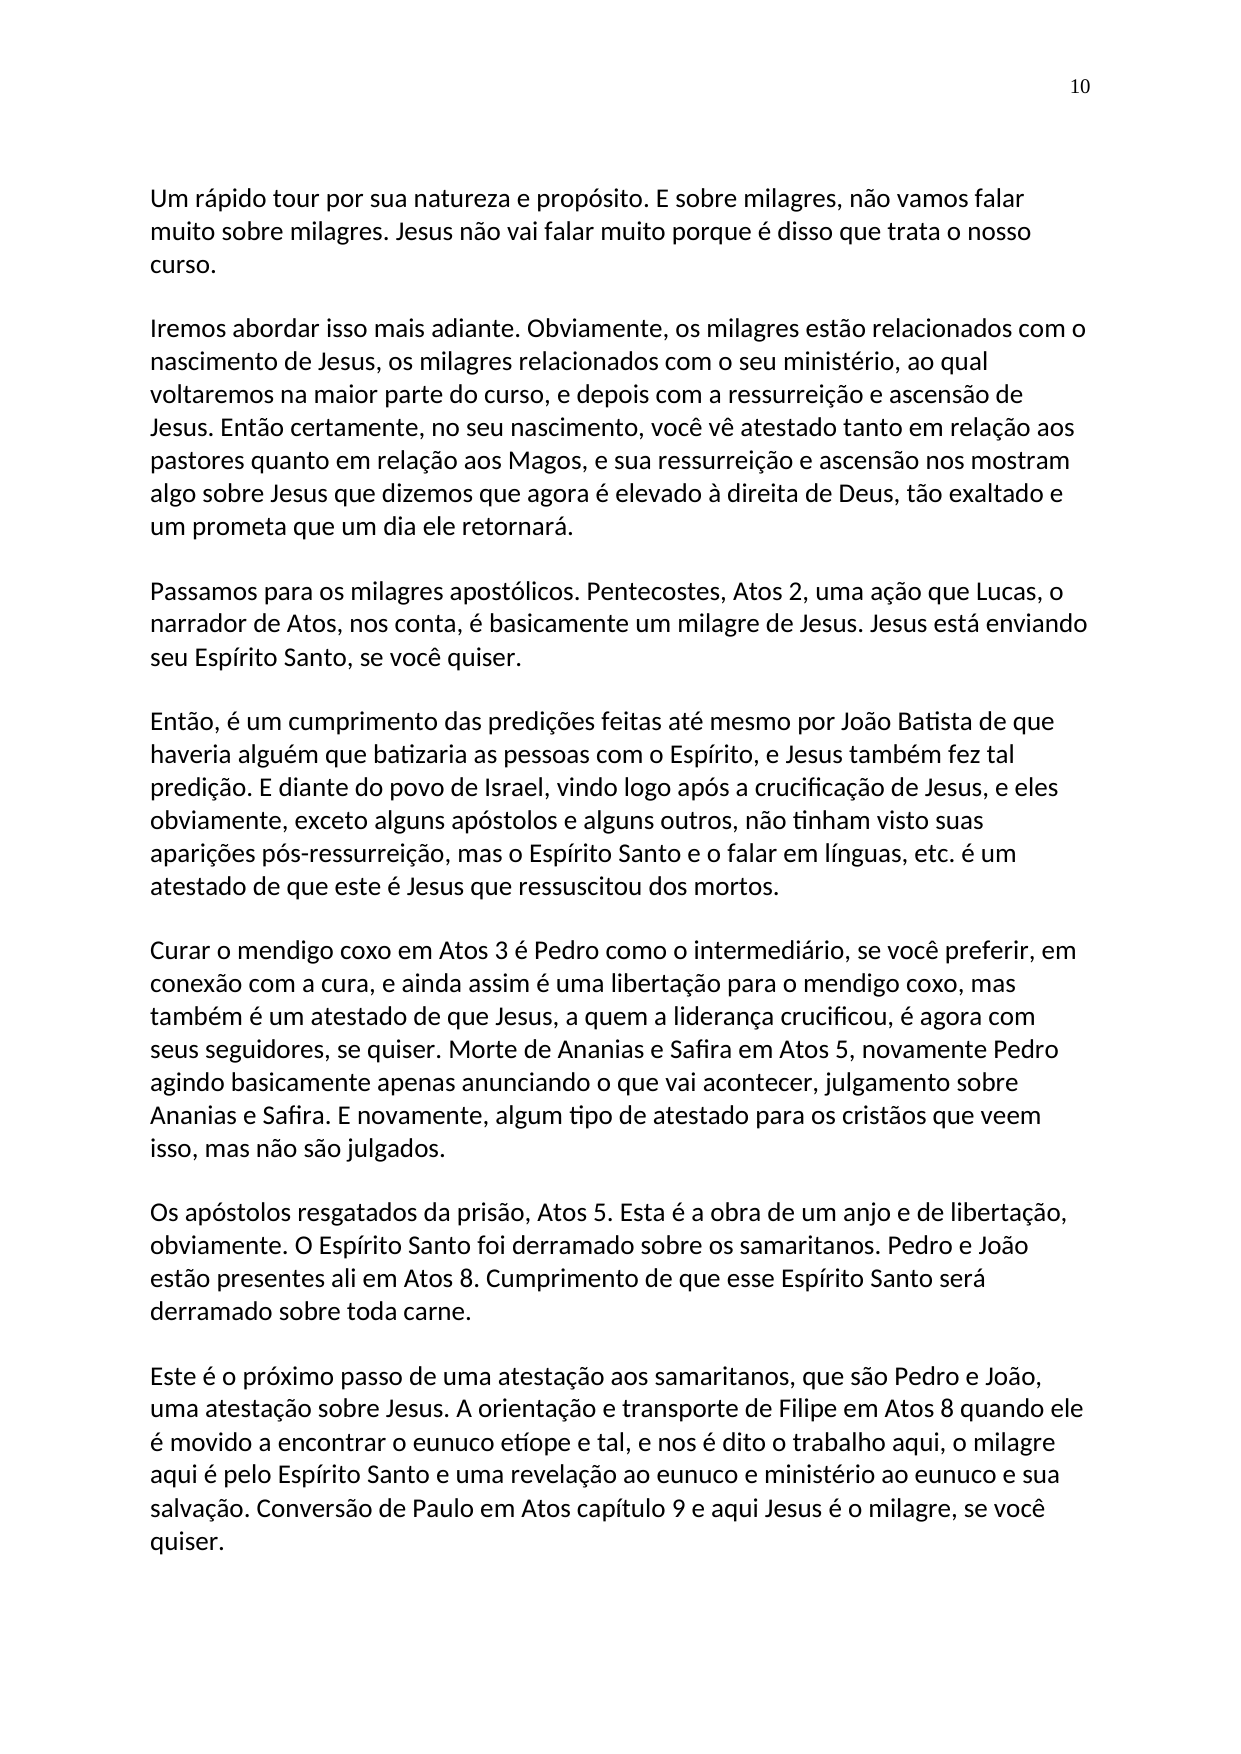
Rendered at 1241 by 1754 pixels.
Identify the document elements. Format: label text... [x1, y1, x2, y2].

text Iremos abordar isso mais adiante. Obviamente, os milagres estão relacionados com o nascimento de Jesus, os milagres relacionados com o seu ministério, ao qual voltaremos na maior parte do curso, e depois com a ressurreição e ascensão de Jesus. Então certamente, no seu nascimento, você vê atestado tanto em relação aos pastores quanto em relação aos Magos, e sua ressurreição e ascensão nos mostram algo sobre Jesus que dizemos que agora é elevado à direita de Deus, tão exaltado e um prometa que um dia ele retornará. [150, 311, 1090, 542]
text Passamos para os milagres apostólicos. Pentecostes, Atos 2, uma ação que Lucas, o narrador de Atos, nos conta, é basicamente um milagre de Jesus. Jesus está enviando seu Espírito Santo, se você quiser. [150, 574, 1090, 673]
text Os apóstolos resgatados da prisão, Atos 5. Esta é a obra de um anjo e de libertação, obviamente. O Espírito Santo foi derramado sobre os samaritanos. Pedro e João estão presentes ali em Atos 8. Cumprimento de que esse Espírito Santo será derramado sobre toda carne. [150, 1195, 1090, 1327]
text Curar o mendigo coxo em Atos 3 é Pedro como o intermediário, se você preferir, em conexão com a cura, e ainda assim é uma libertação para o mendigo coxo, mas também é um atestado de que Jesus, a quem a liderança crucificou, é agora com seus seguidores, se quiser. Morte de Ananias e Safira em Atos 5, novamente Pedro agindo basicamente apenas anunciando o que vai acontecer, julgamento sobre Ananias e Safira. E novamente, algum tipo de atestado para os cristãos que veem isso, mas não são julgados. [150, 933, 1090, 1164]
text Um rápido tour por sua natureza e propósito. E sobre milagres, não vamos falar muito sobre milagres. Jesus não vai falar muito porque é disso que trata o nosso curso. [150, 181, 1090, 280]
text Então, é um cumprimento das predições feitas até mesmo por João Batista de que haveria alguém que batizaria as pessoas com o Espírito, e Jesus também fez tal predição. E diante do povo de Israel, vindo logo após a crucificação de Jesus, e eles obviamente, exceto alguns apóstolos e alguns outros, não tinham visto suas aparições pós-ressurreição, mas o Espírito Santo e o falar em línguas, etc. é um atestado de que este é Jesus que ressuscitou dos mortos. [150, 704, 1090, 902]
text Este é o próximo passo de uma atestação aos samaritanos, que são Pedro e João, uma atestação sobre Jesus. A orientação e transporte de Filipe em Atos 8 quando ele é movido a encontrar o eunuco etíope e tal, e nos é dito o trabalho aqui, o milagre aqui é pelo Espírito Santo e uma revelação ao eunuco e ministério ao eunuco e sua salvação. Conversão de Paulo em Atos capítulo 9 e aqui Jesus é o milagre, se você quiser. [150, 1359, 1090, 1557]
